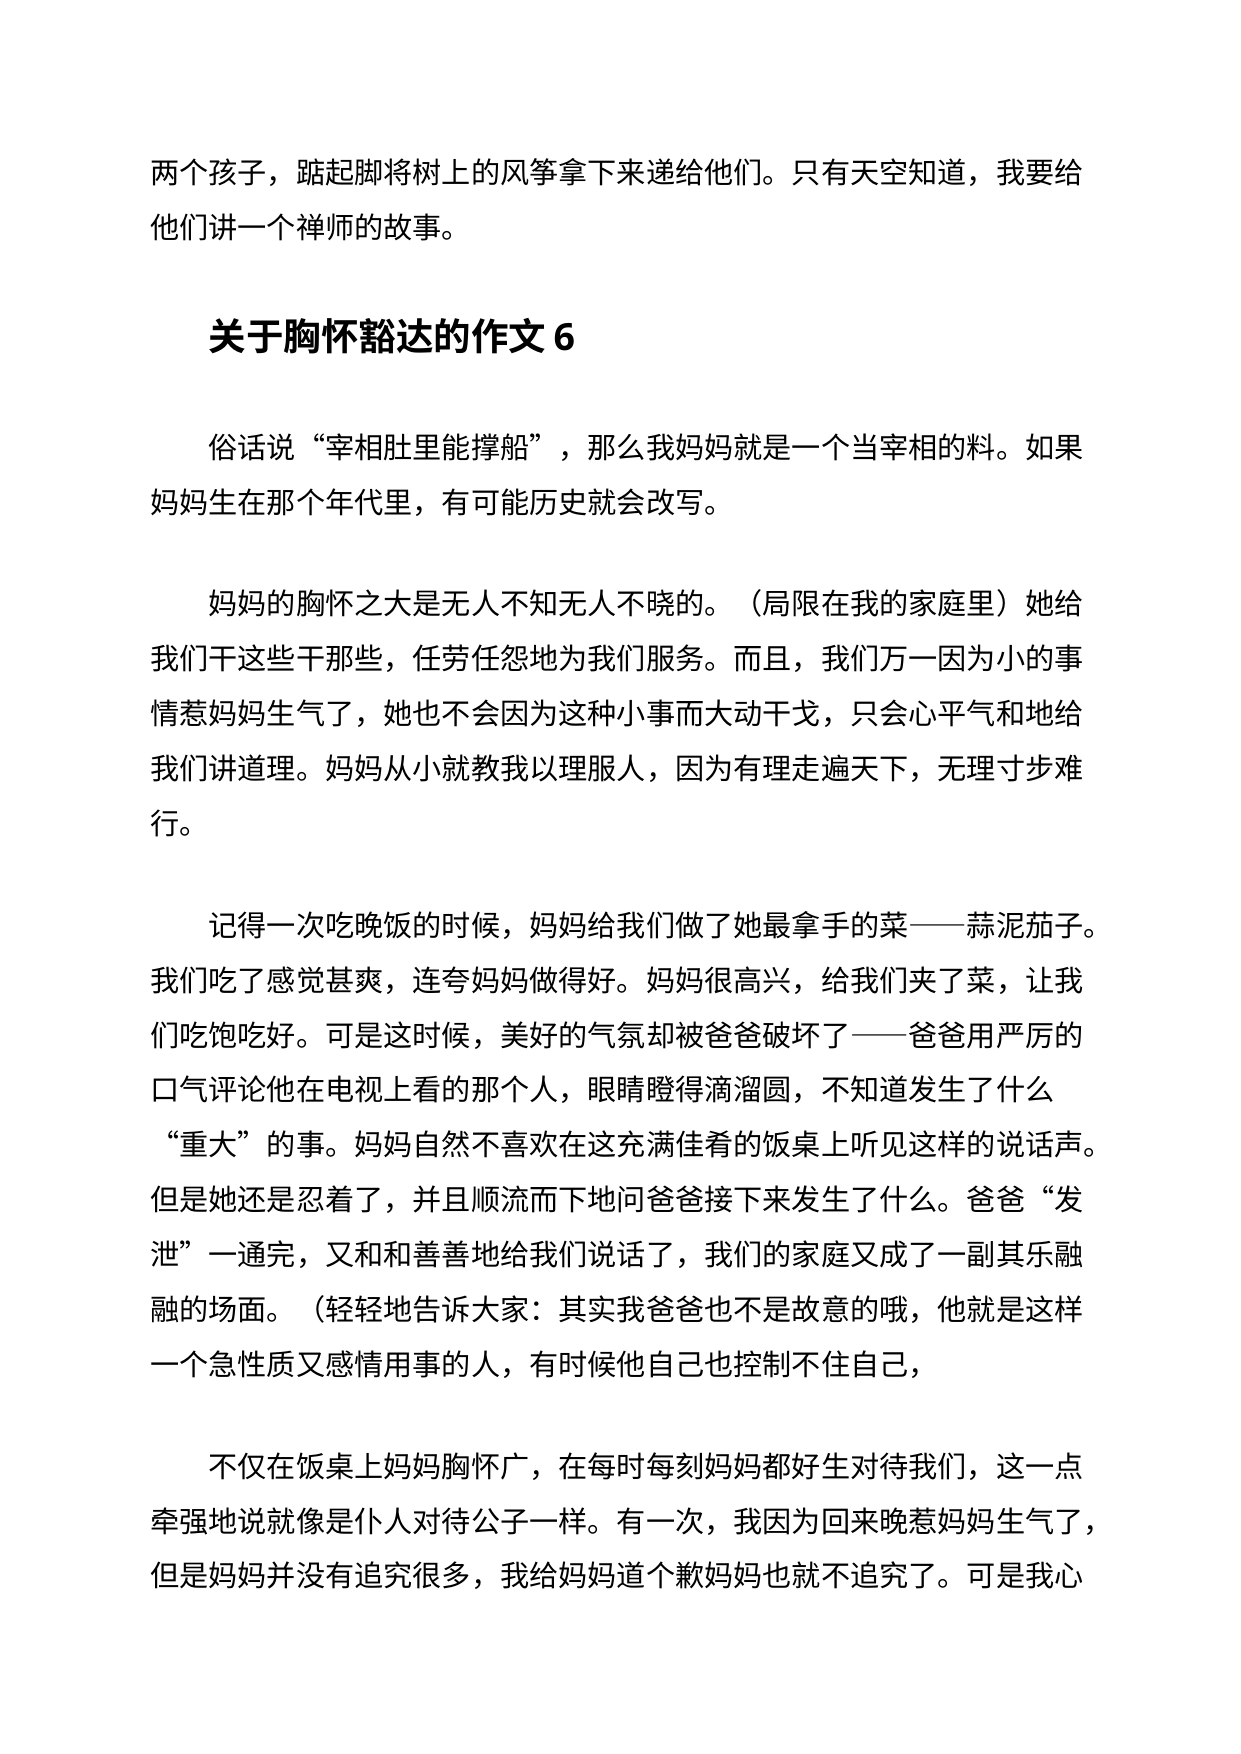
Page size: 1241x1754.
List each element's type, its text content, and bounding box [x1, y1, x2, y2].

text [150, 150, 1090, 247]
text 记得一次吃晚饭的时候，妈妈给我们做了她最拿手的菜——蒜泥茄子。我们吃了感觉甚爽，连夸妈妈做得好。妈妈很高兴，给我们夹了菜，让我们吃饱吃好。可是这时候，美好的气氛却被爸爸破坏了——爸爸用严厉的口气评论他在电视上看的那个人，眼睛瞪得滴溜圆，不知道发生了什么“重大”的事。妈妈自然不喜欢在这充满佳肴的饭桌上听见这样的说话声。但是她还是忍着了，并且顺流而下地问爸爸接下来发生了什么。爸爸“发泄”一通完，又和和善善地给我们说话了，我们的家庭又成了一副其乐融融的场面。（轻轻地告诉大家：其实我爸爸也不是故意的哦，他就是这样一个急性质又感情用事的人，有时候他自己也控制不住自己， [150, 902, 1090, 1384]
text 关于胸怀豁达的作文6 [150, 307, 1090, 361]
text 妈妈的胸怀之大是无人不知无人不晓的。（局限在我的家庭里）她给我们干这些干那些，任劳任怨地为我们服务。而且，我们万一因为小的事情惹妈妈生气了，她也不会因为这种小事而大动干戈，只会心平气和地给我们讲道理。妈妈从小就教我以理服人，因为有理走遍天下，无理寸步难行。 [150, 581, 1090, 843]
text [150, 1443, 1090, 1595]
text 俗话说“宰相肚里能撑船”，那么我妈妈就是一个当宰相的料。如果妈妈生在那个年代里，有可能历史就会改写。 [150, 424, 1090, 521]
